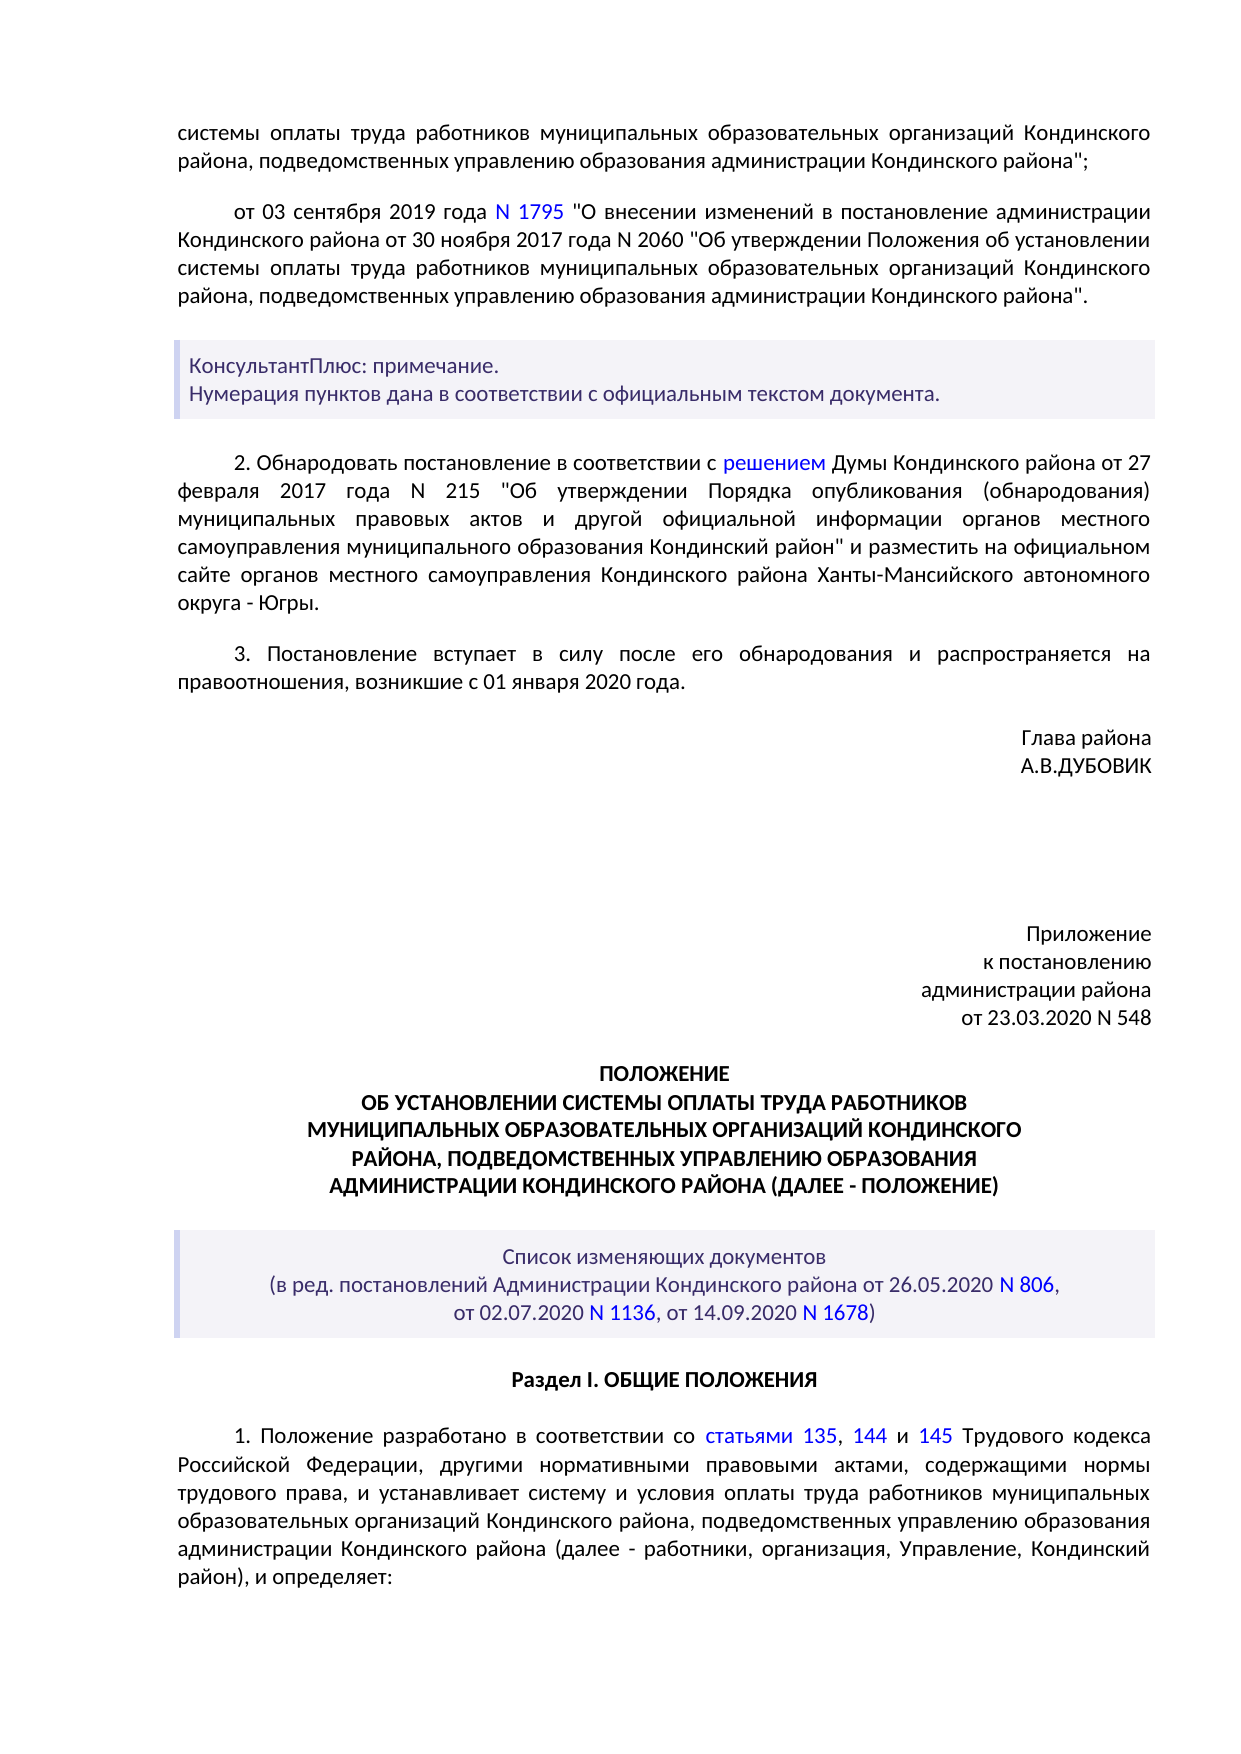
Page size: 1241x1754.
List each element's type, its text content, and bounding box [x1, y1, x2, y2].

table_header Список изменяющих документов (в ред. постановлений Администрации Кондинского района от 26.05.2020 N 806, от 02.07.2020 N 1136, от 14.09.2020 N 1678) [180, 1230, 1149, 1338]
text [177, 118, 1152, 174]
title ОБ УСТАНОВЛЕНИИ СИСТЕМЫ ОПЛАТЫ ТРУДА РАБОТНИКОВ [177, 1088, 1152, 1116]
text администрации района [177, 976, 1152, 1003]
text 1. Положение разработано в соответствии со статьями 135, 144 и 145 Трудового кодекса Российской Федерации, другими нормативными правовыми актами, содержащими нормы трудового права, и устанавливает систему и условия оплаты труда работников муниципальных образовательных организаций Кондинского района, подведомственных управлению образования администрации Кондинского района (далее - работники, организация, Управление, Кондинский район), и определяет: [177, 1422, 1152, 1590]
title РАЙОНА, ПОДВЕДОМСТВЕННЫХ УПРАВЛЕНИЮ ОБРАЗОВАНИЯ [177, 1144, 1152, 1172]
title МУНИЦИПАЛЬНЫХ ОБРАЗОВАТЕЛЬНЫХ ОРГАНИЗАЦИЙ КОНДИНСКОГО [177, 1116, 1152, 1144]
text Приложение [177, 919, 1152, 947]
title Раздел I. ОБЩИЕ ПОЛОЖЕНИЯ [177, 1366, 1152, 1394]
title АДМИНИСТРАЦИИ КОНДИНСКОГО РАЙОНА (ДАЛЕЕ - ПОЛОЖЕНИЕ) [177, 1172, 1152, 1200]
title ПОЛОЖЕНИЕ [177, 1059, 1152, 1088]
text от 03 сентября 2019 года N 1795 "О внесении изменений в постановление администрации Кондинского района от 30 ноября 2017 года N 2060 "Об утверждении Положения об установлении системы оплаты труда работников муниципальных образовательных организаций Кондинского района, подведомственных управлению образования администрации Кондинского района". [177, 197, 1152, 309]
text Глава района [177, 723, 1152, 751]
text А.В.ДУБОВИК [177, 751, 1152, 779]
text от 23.03.2020 N 548 [177, 1003, 1152, 1032]
table_header КонсультантПлюс: примечание. Нумерация пунктов дана в соответствии с официальным текстом документа. [180, 340, 1149, 419]
text к постановлению [177, 947, 1152, 976]
text 3. Постановление вступает в силу после его обнародования и распространяется на правоотношения, возникшие с 01 января 2020 года. [177, 639, 1152, 695]
text 2. Обнародовать постановление в соответствии с решением Думы Кондинского района от 27 февраля 2017 года N 215 "Об утверждении Порядка опубликования (обнародования) муниципальных правовых актов и другой официальной информации органов местного самоуправления муниципального образования Кондинский район" и разместить на официальном сайте органов местного самоуправления Кондинского района Ханты-Мансийского автономного округа - Югры. [177, 448, 1152, 616]
